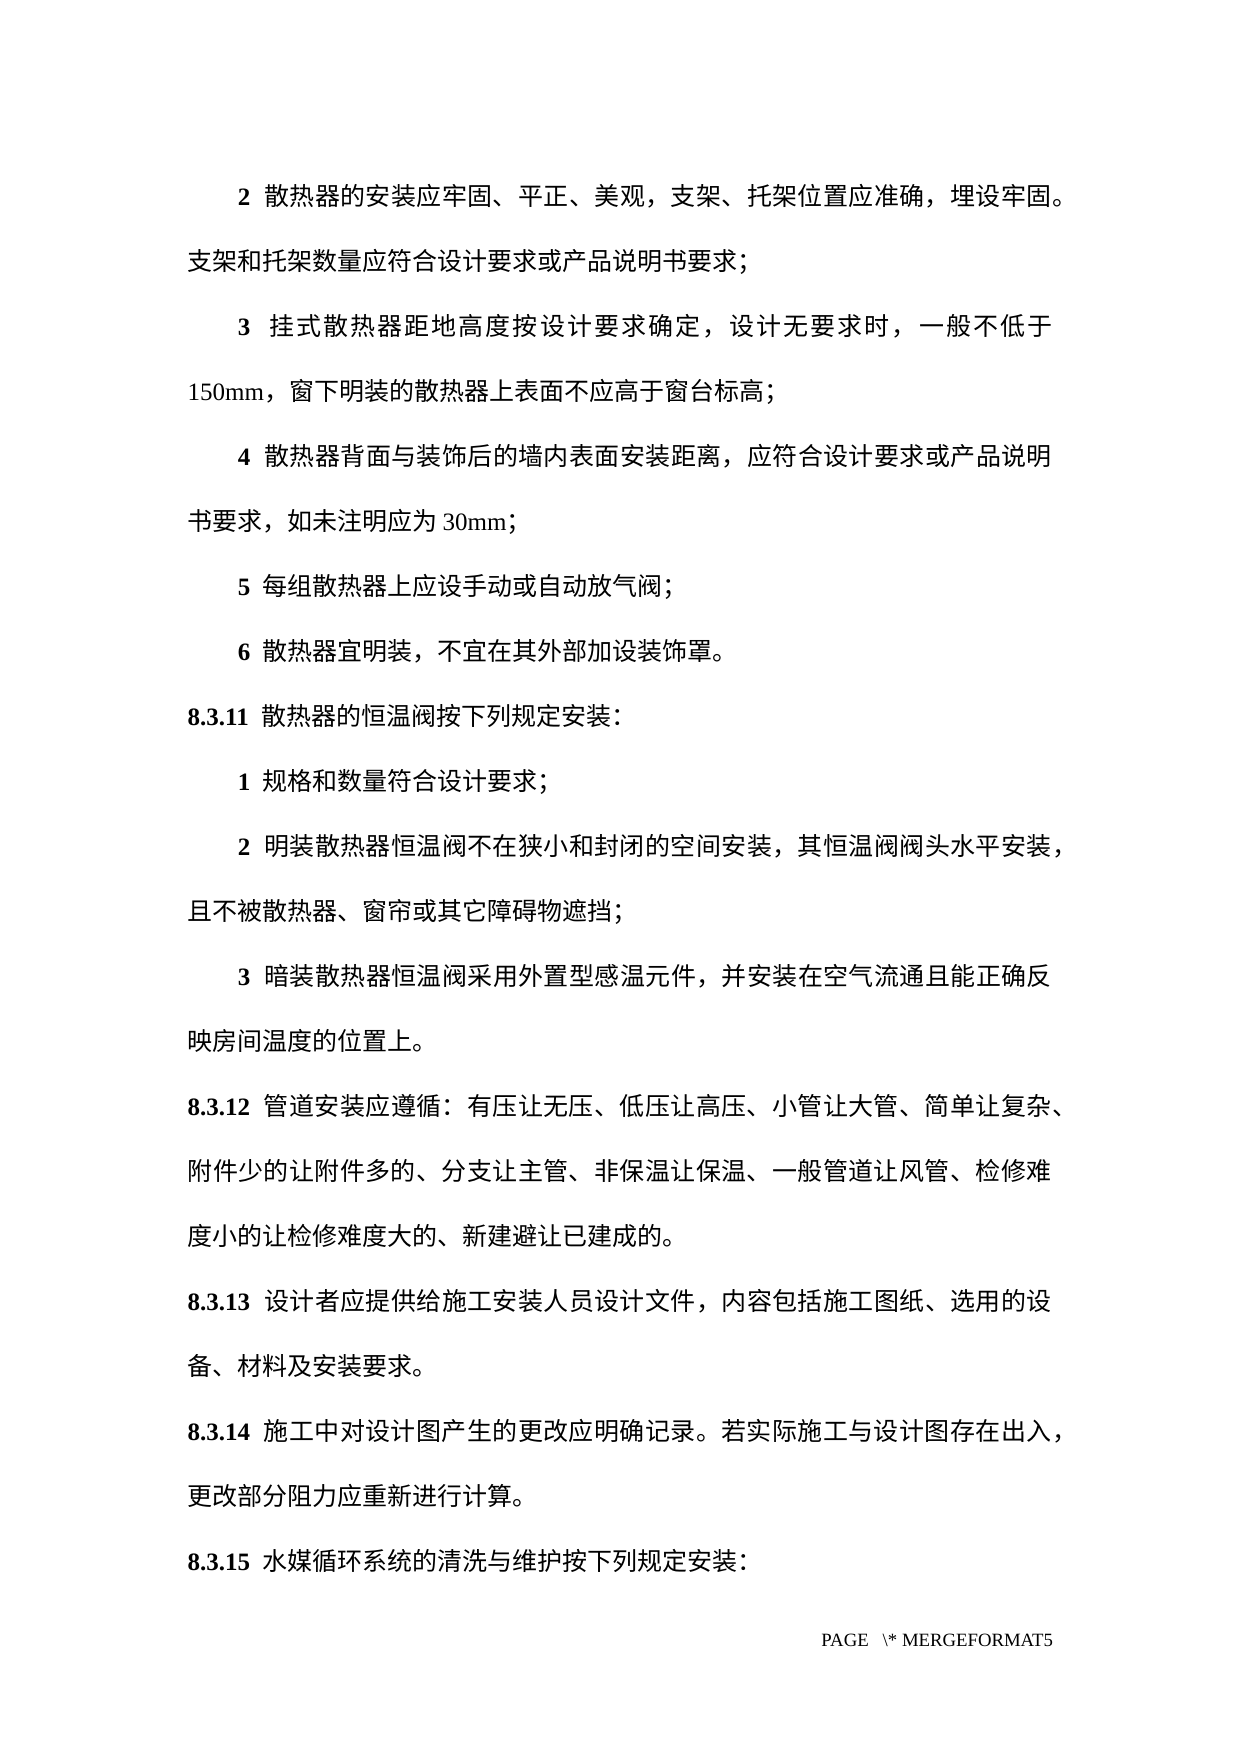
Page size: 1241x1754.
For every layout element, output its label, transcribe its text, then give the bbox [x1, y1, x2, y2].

text 3 暗装散热器恒温阀采用外置型感温元件，并安装在空气流通且能正确反映房间温度的位置上。 [187, 942, 1053, 1072]
text 5 每组散热器上应设手动或自动放气阀； [187, 552, 1053, 617]
text 8.3.12 管道安装应遵循：有压让无压、低压让高压、小管让大管、简单让复杂、附件少的让附件多的、分支让主管、非保温让保温、一般管道让风管、检修难度小的让检修难度大的、新建避让已建成的。 [187, 1072, 1053, 1267]
text 6 散热器宜明装，不宜在其外部加设装饰罩。 [187, 617, 1053, 682]
text 2 明装散热器恒温阀不在狭小和封闭的空间安装，其恒温阀阀头水平安装，且不被散热器、窗帘或其它障碍物遮挡； [187, 812, 1053, 942]
text 8.3.13 设计者应提供给施工安装人员设计文件，内容包括施工图纸、选用的设备、材料及安装要求。 [187, 1267, 1053, 1397]
text 1 规格和数量符合设计要求； [187, 747, 1053, 812]
text 2 散热器的安装应牢固、平正、美观，支架、托架位置应准确，埋设牢固。支架和托架数量应符合设计要求或产品说明书要求； [187, 162, 1053, 292]
text 3 挂式散热器距地高度按设计要求确定，设计无要求时，一般不低于150mm，窗下明装的散热器上表面不应高于窗台标高； [187, 292, 1053, 422]
text 8.3.15 水媒循环系统的清洗与维护按下列规定安装： [187, 1527, 1053, 1592]
text 4 散热器背面与装饰后的墙内表面安装距离，应符合设计要求或产品说明书要求，如未注明应为30mm； [187, 422, 1053, 552]
text 8.3.11 散热器的恒温阀按下列规定安装： [187, 682, 1053, 747]
text 8.3.14 施工中对设计图产生的更改应明确记录。若实际施工与设计图存在出入，更改部分阻力应重新进行计算。 [187, 1397, 1053, 1527]
